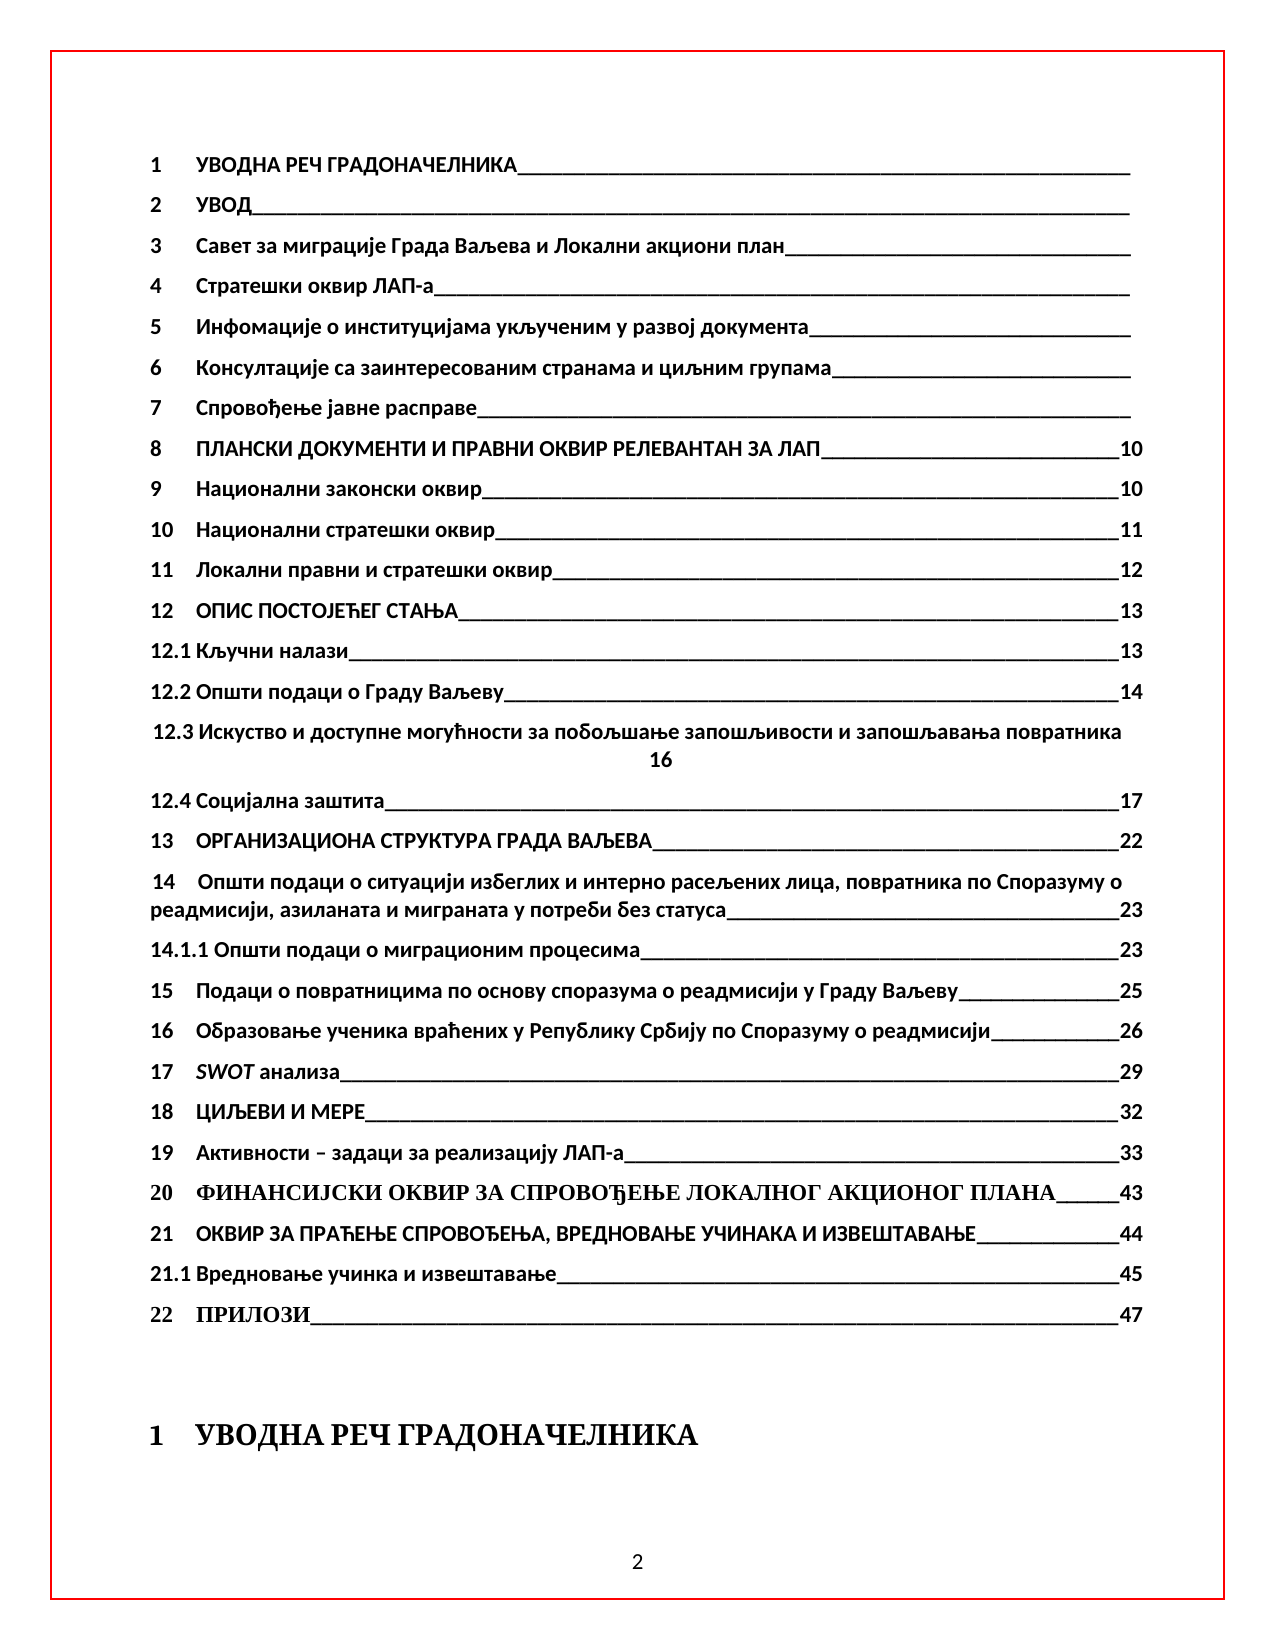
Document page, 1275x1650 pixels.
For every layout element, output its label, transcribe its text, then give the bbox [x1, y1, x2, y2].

subtitle УВОДНА РЕЧ ГРАДОНАЧЕЛНИКА [150, 1419, 1125, 1452]
